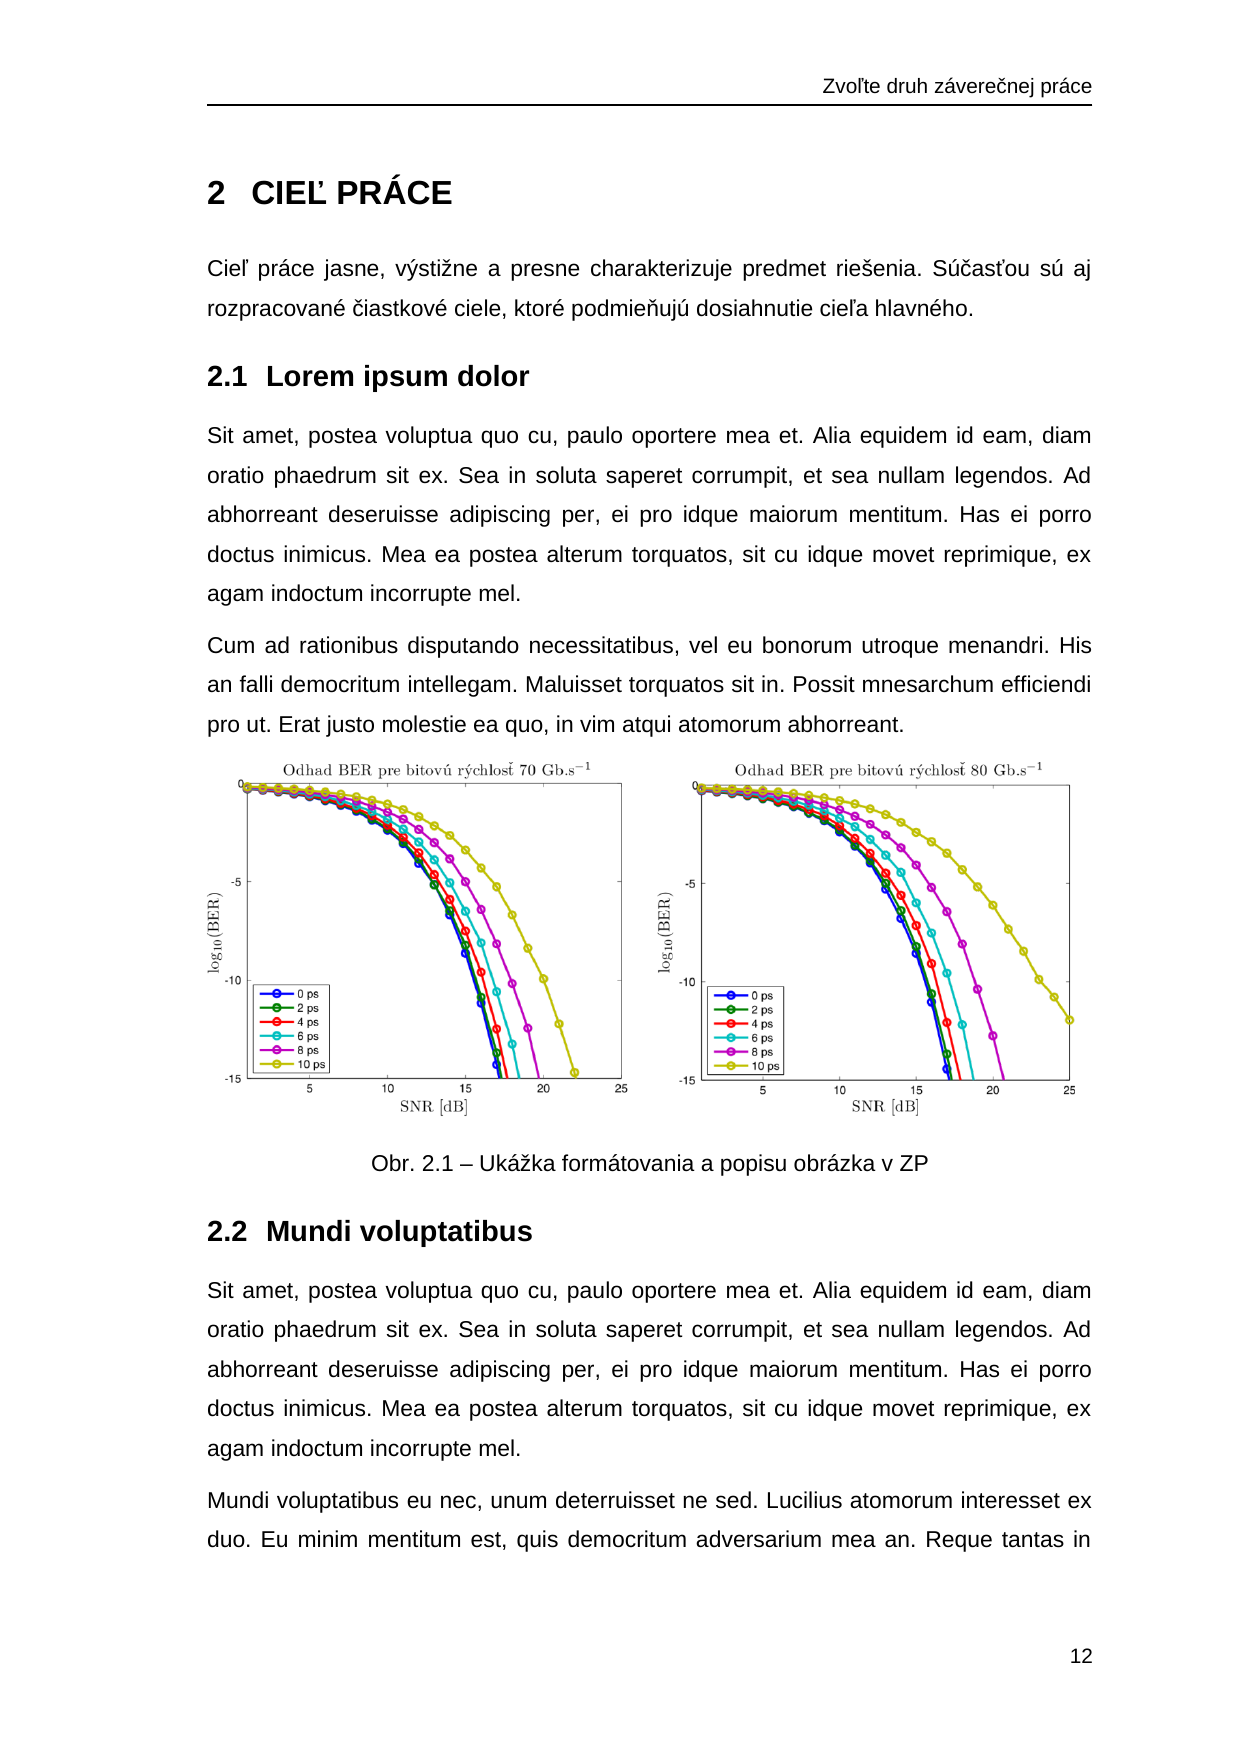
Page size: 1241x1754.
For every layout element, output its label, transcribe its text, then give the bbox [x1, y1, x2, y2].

subtitle Mundi voluptatibus [207, 1214, 1092, 1247]
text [207, 1487, 1092, 1552]
text Cum ad rationibus disputando necessitatibus, vel eu bonorum utroque menandri. His an falli democritum intellegam. Maluisset torquatos sit in. Possit mnesarchum efficiendi pro ut. Erat justo molestie ea quo, in vim atqui atomorum abhorreant. [207, 632, 1092, 737]
subtitle Lorem ipsum dolor [207, 359, 1092, 393]
text Cieľ práce jasne, výstižne a presne charakterizuje predmet riešenia. Súčasťou sú aj rozpracované čiastkové ciele, ktoré podmieňujú dosiahnutie cieľa hlavného. [207, 255, 1092, 321]
picture [206, 762, 1075, 1124]
subtitle cIEĽ PRáCE [207, 173, 1092, 211]
text Sit amet, postea voluptua quo cu, paulo oportere mea et. Alia equidem id eam, diam oratio phaedrum sit ex. Sea in soluta saperet corrumpit, et sea nullam legendos. Ad abhorreant deseruisse adipiscing per, ei pro idque maiorum mentitum. Has ei porro doctus inimicus. Mea ea postea alterum torquatos, sit cu idque movet reprimique, ex agam indoctum incorrupte mel. [207, 422, 1092, 606]
text Sit amet, postea voluptua quo cu, paulo oportere mea et. Alia equidem id eam, diam oratio phaedrum sit ex. Sea in soluta saperet corrumpit, et sea nullam legendos. Ad abhorreant deseruisse adipiscing per, ei pro idque maiorum mentitum. Has ei porro doctus inimicus. Mea ea postea alterum torquatos, sit cu idque movet reprimique, ex agam indoctum incorrupte mel. [207, 1277, 1092, 1461]
